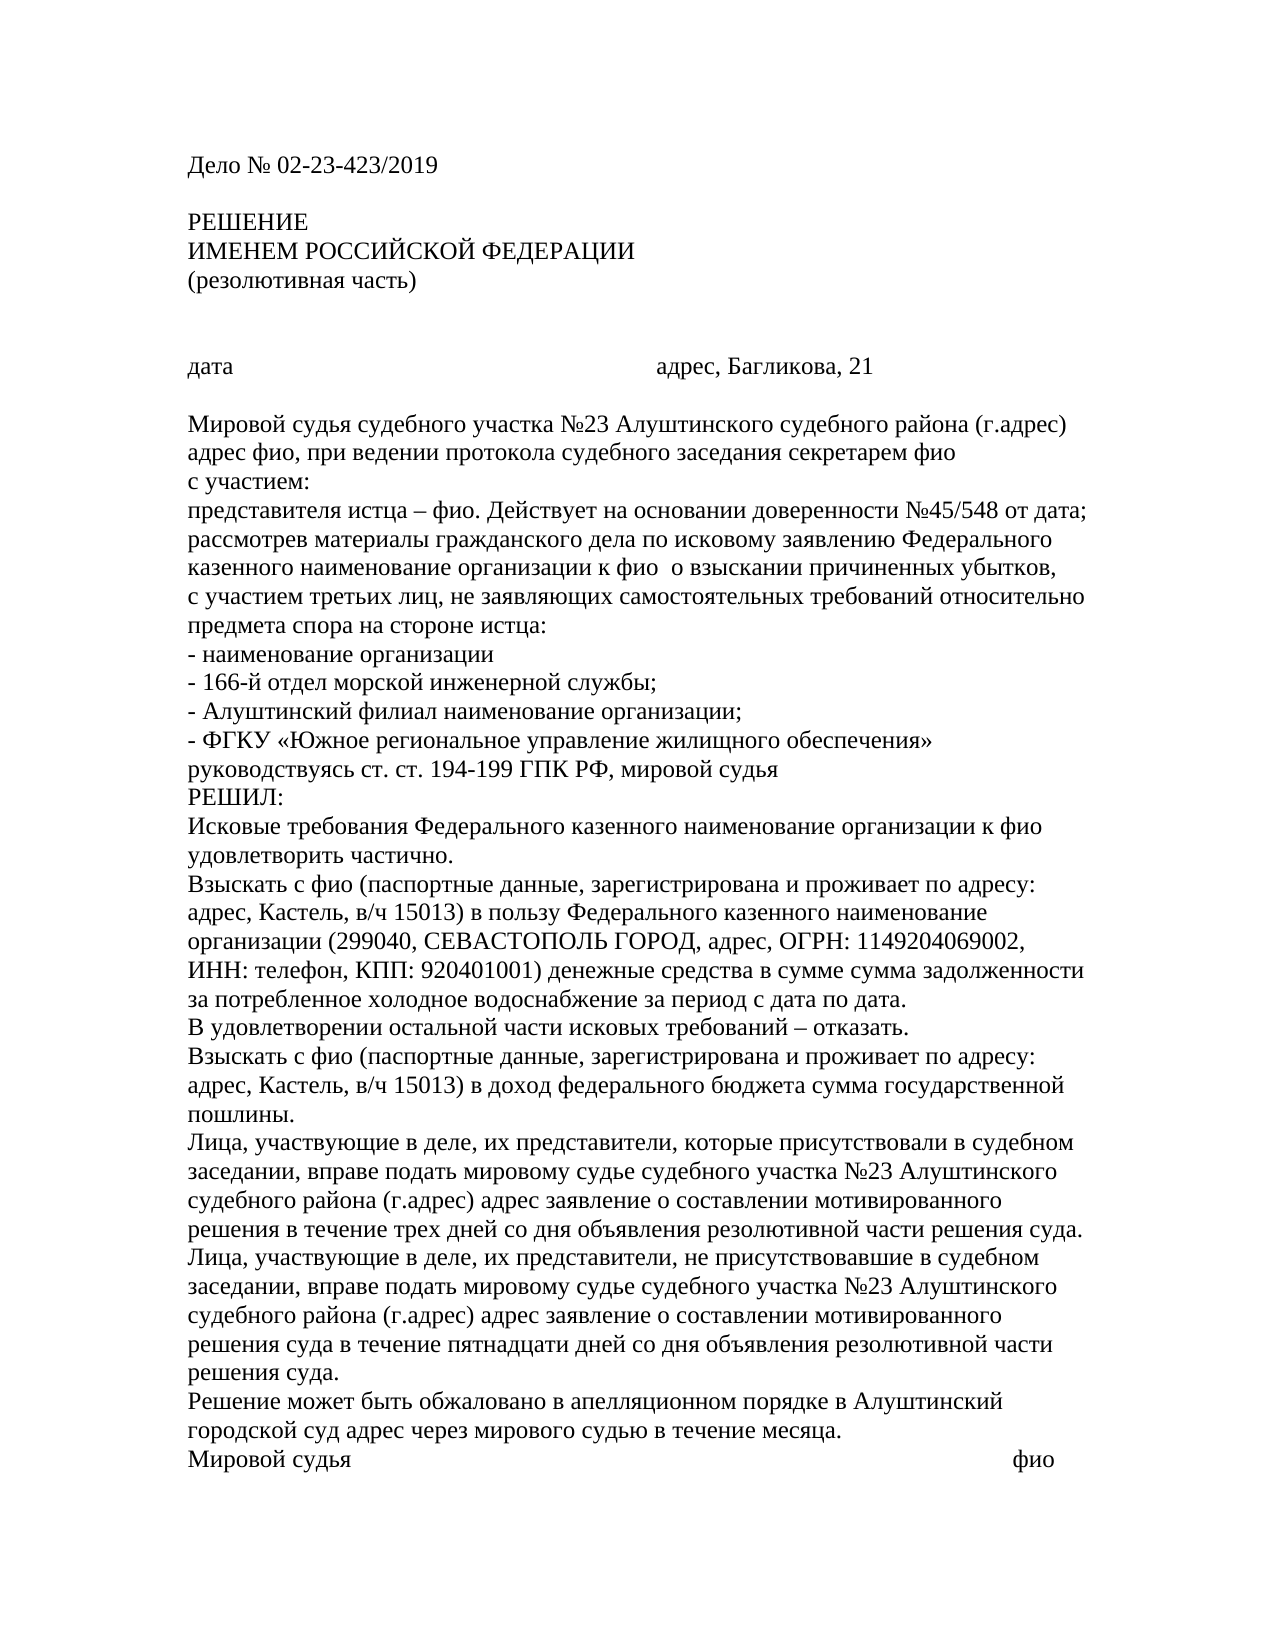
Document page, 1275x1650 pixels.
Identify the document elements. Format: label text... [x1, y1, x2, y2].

text Взыскать с фио (паспортные данные, зарегистрирована и проживает по адресу: адрес, Кастель, в/ч 15013) в пользу Федерального казенного наименование организации (299040, СЕВАСТОПОЛЬ ГОРОД, адрес, ОГРН: 1149204069002, ИНН: телефон, КПП: 920401001) денежные средства в сумме сумма задолженности за потребленное холодное водоснабжение за период с дата по дата. [187, 869, 1087, 1012]
text с участием третьих лиц, не заявляющих самостоятельных требований относительно предмета спора на стороне истца: [187, 581, 1087, 639]
text РЕШЕНИЕ [187, 207, 1087, 236]
text - ФГКУ «Южное региональное управление жилищного обеспечения» [187, 725, 1087, 754]
text (резолютивная часть) [187, 265, 1087, 294]
text рассмотрев материалы гражданского дела по исковому заявлению Федерального казенного наименование организации к фио о взыскании причиненных убытков, [187, 524, 1087, 581]
text - Алуштинский филиал наименование организации; [187, 696, 1087, 725]
text Лица, участвующие в деле, их представители, которые присутствовали в судебном заседании, вправе подать мировому судье судебного участка №23 Алуштинского судебного района (г.адрес) адрес заявление о составлении мотивированного решения в течение трех дней со дня объявления резолютивной части решения суда. [187, 1127, 1087, 1242]
text ИМЕНЕМ РОССИЙСКОЙ ФЕДЕРАЦИИ [187, 236, 1087, 265]
text Взыскать с фио (паспортные данные, зарегистрирована и проживает по адресу: адрес, Кастель, в/ч 15013) в доход федерального бюджета сумма государственной пошлины. [187, 1041, 1087, 1127]
text Лица, участвующие в деле, их представители, не присутствовавшие в судебном заседании, вправе подать мировому судье судебного участка №23 Алуштинского судебного района (г.адрес) адрес заявление о составлении мотивированного решения суда в течение пятнадцати дней со дня объявления резолютивной части решения суда. [187, 1242, 1087, 1386]
text - 166-й отдел морской инженерной службы; [187, 667, 1087, 696]
text представителя истца – фио. Действует на основании доверенности №45/548 от дата; [187, 495, 1087, 524]
text - наименование организации [187, 639, 1087, 667]
text Мировой судья фио [187, 1444, 1087, 1472]
text дата адрес, Багликова, 21 [187, 351, 1087, 380]
text Мировой судья судебного участка №23 Алуштинского судебного района (г.адрес) адрес фио, при ведении протокола судебного заседания секретарем фио [187, 409, 1087, 466]
text РЕШИЛ: [187, 782, 1087, 811]
text руководствуясь ст. ст. 194-199 ГПК РФ, мировой судья [187, 754, 1087, 782]
text В удовлетворении остальной части исковых требований – отказать. [187, 1012, 1087, 1041]
text с участием: [187, 466, 1087, 495]
text Решение может быть обжаловано в апелляционном порядке в Алуштинский городской суд адрес через мирового судью в течение месяца. [187, 1386, 1087, 1444]
text Исковые требования Федерального казенного наименование организации к фио удовлетворить частично. [187, 811, 1087, 869]
text Дело № 02-23-423/2019 [187, 150, 1087, 179]
